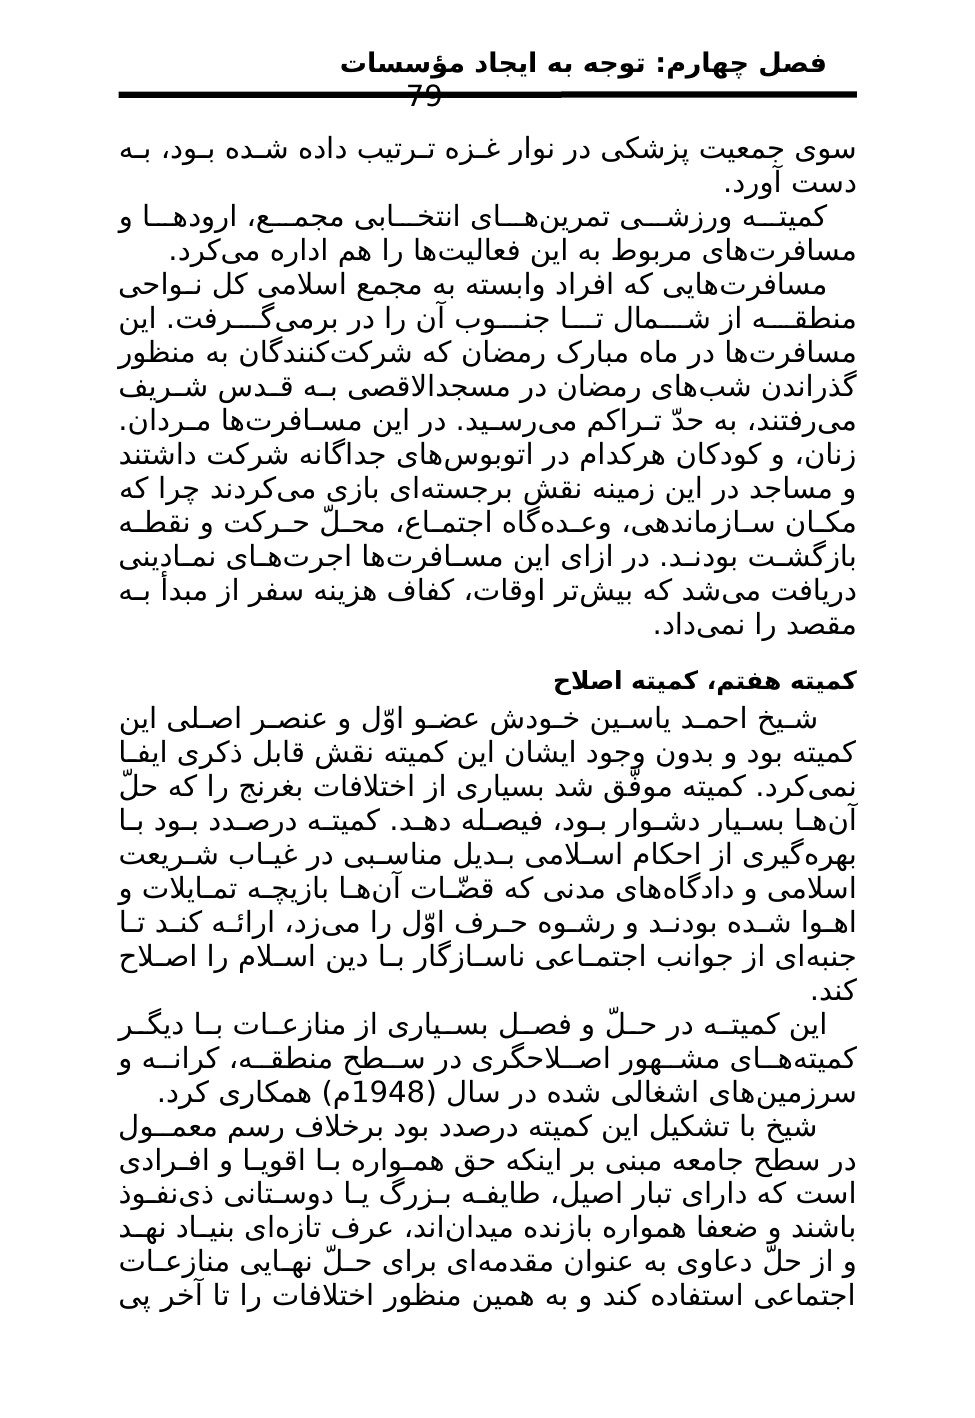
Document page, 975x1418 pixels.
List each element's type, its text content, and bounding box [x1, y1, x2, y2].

text کمیته ورزشی تمرین‌های انتخابی مجمع، ارودها و مسافرت‌های مربوط به این فعالیت‌ها را هم اداره می‌کرد. [118, 199, 857, 267]
text شیخ احمد یاسین خودش عضو اوّل و عنصر اصلی این کمیته بود و بدون وجود ایشان این کمیته نقش قابل ذکری ایفا نمی‌کرد. کمیته موفّق شد بسیاری از اختلافات بغرنج را که حلّ آن‌ها بسیار دشوار بود، فیصله دهد. کمیته درصدد بود با بهره‌گیری از احکام اسلامی بدیل مناسبی در غیاب شریعت اسلامی و دادگاه‌های مدنی که قضّات آن‌ها بازیچه تمایلات و اهوا شده بودند و رشوه حرف اوّل را می‌زد، ارائه کند تا جنبه‌ای از جوانب اجتماعی ناسازگار با دین اسلام را اصلاح کند. [118, 701, 857, 1007]
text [118, 132, 857, 199]
text این کمیته در حلّ و فصل بسیاری از منازعات با دیگر کمیته‌های مشهور اصلاحگری در سطح منطقه، کرانه و سرزمین‌های اشغالی شده در سال (1948م) همکاری کرد. [118, 1007, 857, 1109]
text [118, 1109, 857, 1313]
text مسافرت‌هایی که افراد وابسته به مجمع اسلامی کل نواحی منطقه از شمال تا جنوب آن را در برمی‌گرفت. این مسافرت‌ها در ماه مبارک رمضان که شرکت‌کنندگان به منظور گذراندن شب‌های رمضان در مسجدالاقصی به قدس شریف می‌رفتند، به حدّ تراکم می‌رسید. در این مسافرت‌ها مردان. زنان، و کودکان هرکدام در اتوبوس‌های جداگانه شرکت داشتند و مساجد در این زمینه نقش برجسته‌ای بازی می‌کردند چرا که مکان سازماندهی، وعده‌گاه اجتماع، محلّ حرکت و نقطه بازگشت بودند. در ازای این مسافرت‌ها اجرت‌های نمادینی دریافت می‌شد که بیش‌تر اوقات، کفاف هزینه سفر از مبدأ به مقصد را نمی‌داد. [118, 267, 857, 641]
text کمیته هفتم، کمیته اصلاح [118, 666, 857, 695]
